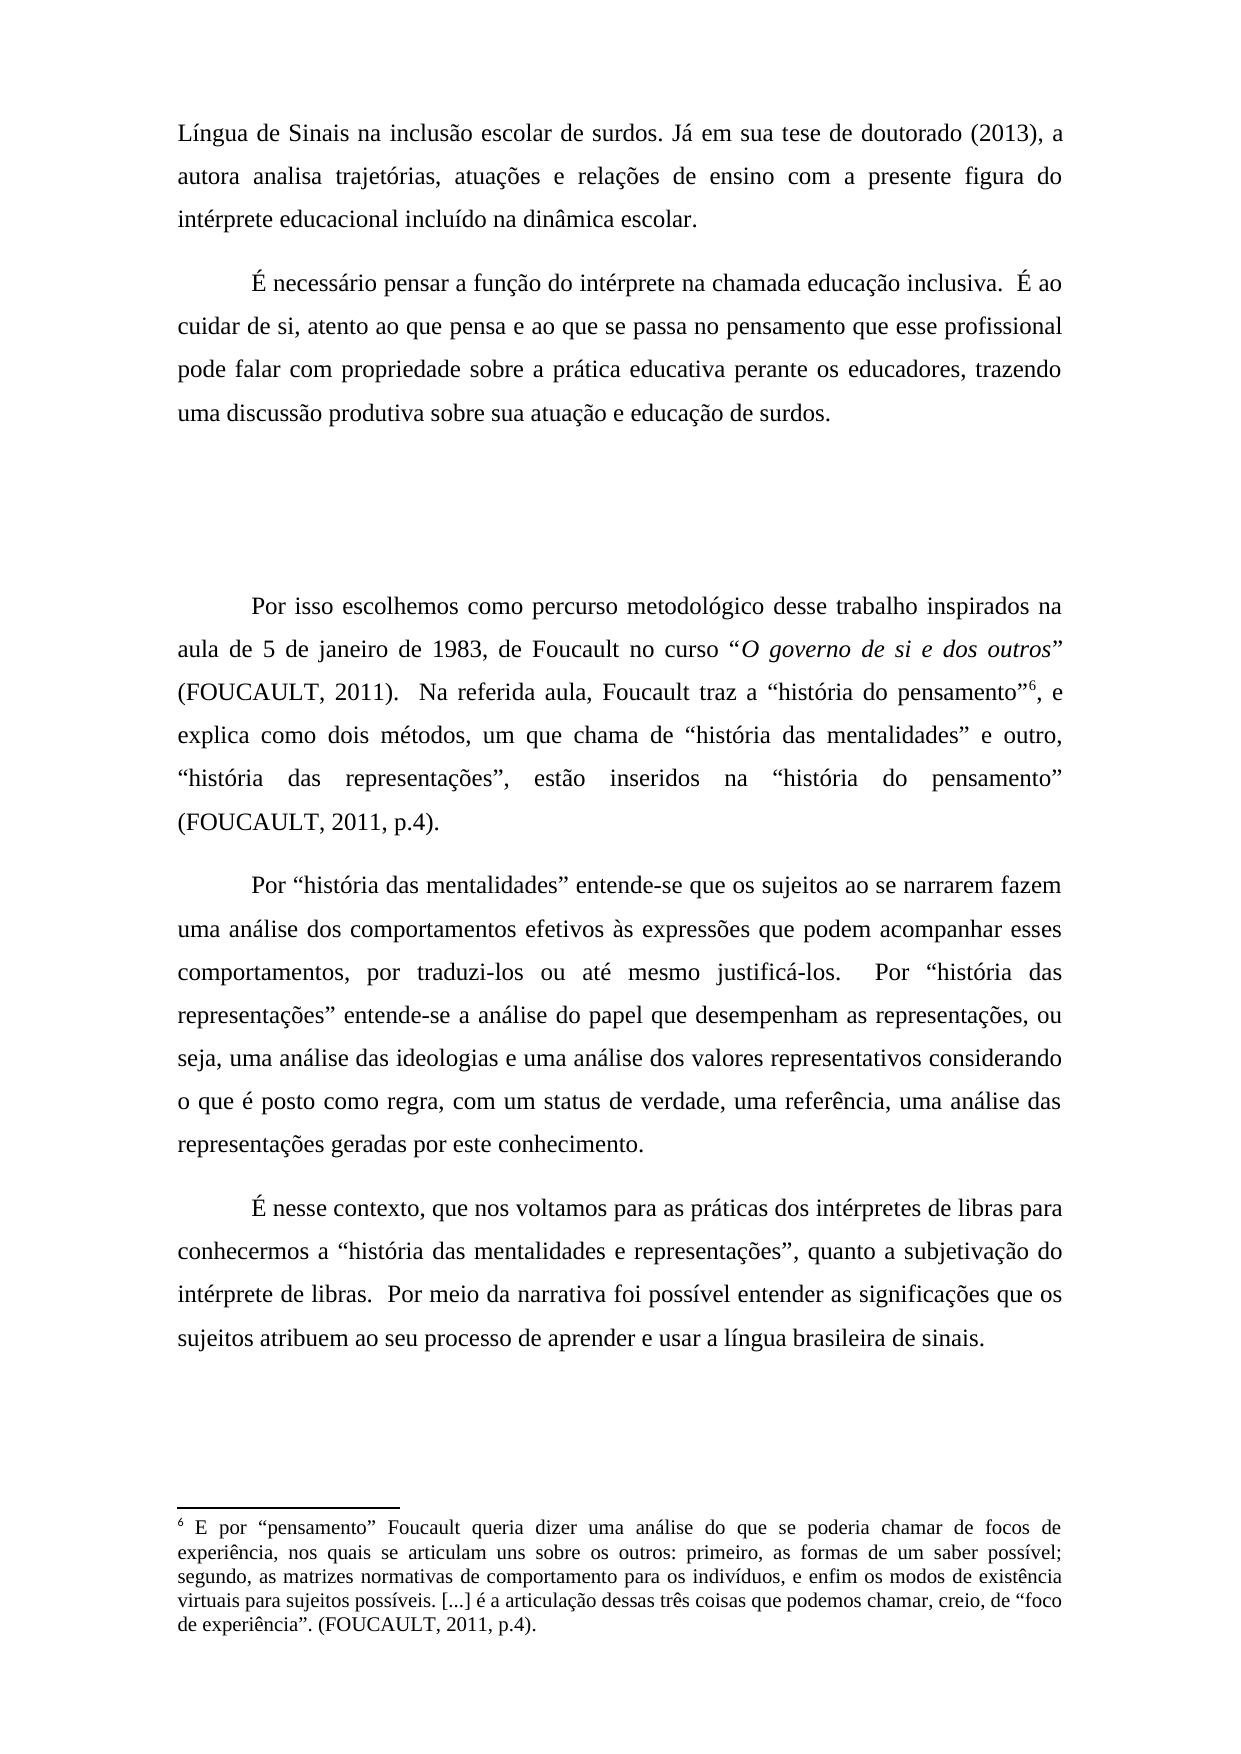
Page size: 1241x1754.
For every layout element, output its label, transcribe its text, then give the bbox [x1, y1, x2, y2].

text Por “história das mentalidades” entende-se que os sujeitos ao se narrarem fazem uma análise dos comportamentos efetivos às expressões que podem acompanhar esses comportamentos, por traduzi-los ou até mesmo justificá-los. Por “história das representações” entende-se a análise do papel que desempenham as representações, ou seja, uma análise das ideologias e uma análise dos valores representativos considerando o que é posto como regra, com um status de verdade, uma referência, uma análise das representações geradas por este conhecimento. [177, 871, 1063, 1158]
text É nesse contexto, que nos voltamos para as práticas dos intérpretes de libras para conhecermos a “história das mentalidades e representações”, quanto a subjetivação do intérprete de libras. Por meio da narrativa foi possível entender as significações que os sujeitos atribuem ao seu processo de aprender e usar a língua brasileira de sinais. [177, 1193, 1063, 1351]
text Por isso escolhemos como percurso metodológico desse trabalho inspirados na aula de 5 de janeiro de 1983, de Foucault no curso “O governo de si e dos outros” (FOUCAULT, 2011). Na referida aula, Foucault traz a “história do pensamento”, e explica como dois métodos, um que chama de “história das mentalidades” e outro, “história das representações”, estão inseridos na “história do pensamento” (FOUCAULT, 2011, p.4). [177, 591, 1063, 835]
text É necessário pensar a função do intérprete na chamada educação inclusiva. É ao cuidar de si, atento ao que pensa e ao que se passa no pensamento que esse profissional pode falar com propriedade sobre a prática educativa perante os educadores, trazendo uma discussão produtiva sobre sua atuação e educação de surdos. [177, 268, 1063, 426]
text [177, 118, 1063, 233]
